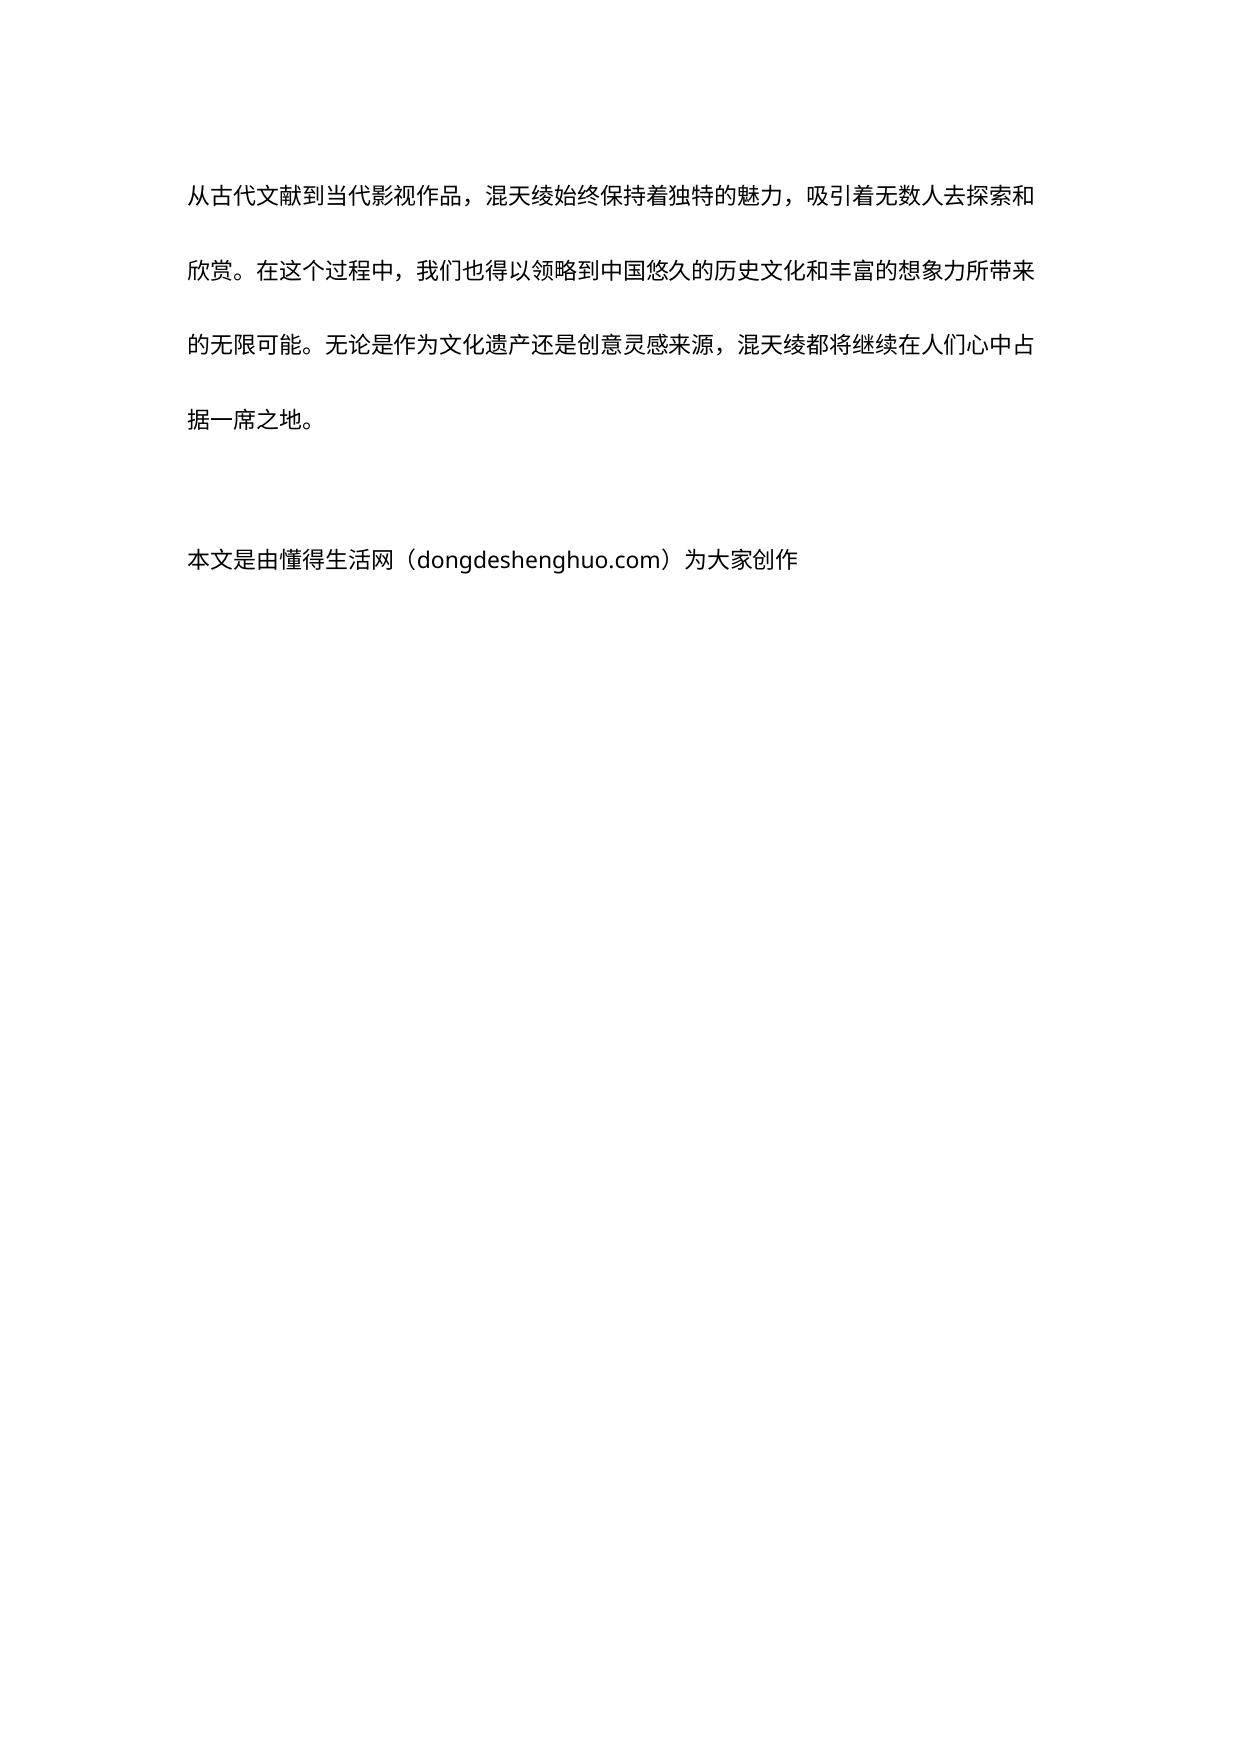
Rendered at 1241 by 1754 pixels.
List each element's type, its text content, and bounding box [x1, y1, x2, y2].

text 本文是由懂得生活网（dongdeshenghuo.com）为大家创作 [187, 526, 1053, 591]
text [187, 162, 1053, 451]
